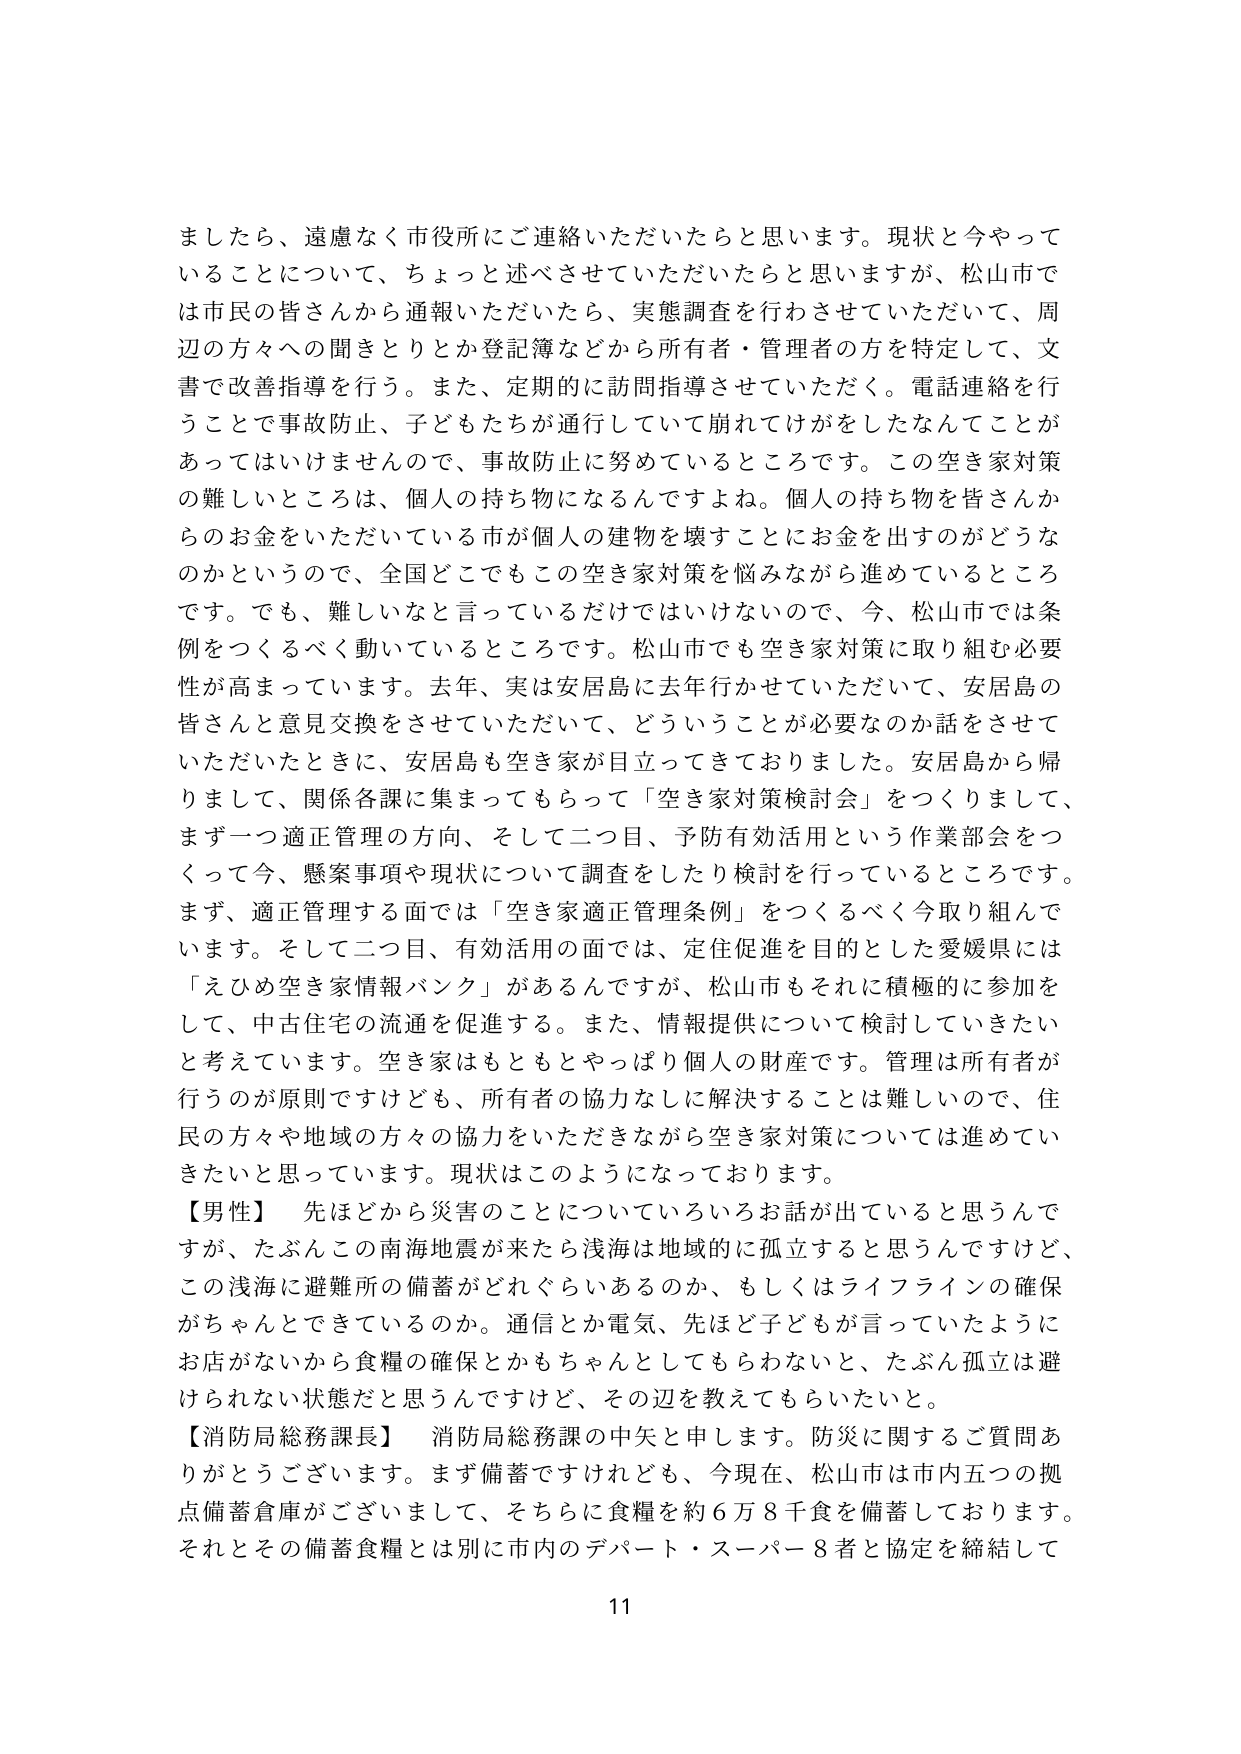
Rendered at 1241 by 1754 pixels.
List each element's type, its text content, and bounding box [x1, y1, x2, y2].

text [177, 217, 1063, 1192]
text 【男性】 先ほどから災害のことについていろいろお話が出ていると思うんですが、たぶんこの南海地震が来たら浅海は地域的に孤立すると思うんですけど、この浅海に避難所の備蓄がどれぐらいあるのか、もしくはライフラインの確保がちゃんとできているのか。通信とか電気、先ほど子どもが言っていたようにお店がないから食糧の確保とかもちゃんとしてもらわないと、たぶん孤立は避けられない状態だと思うんですけど、その辺を教えてもらいたいと。 [177, 1192, 1063, 1417]
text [177, 1417, 1063, 1567]
